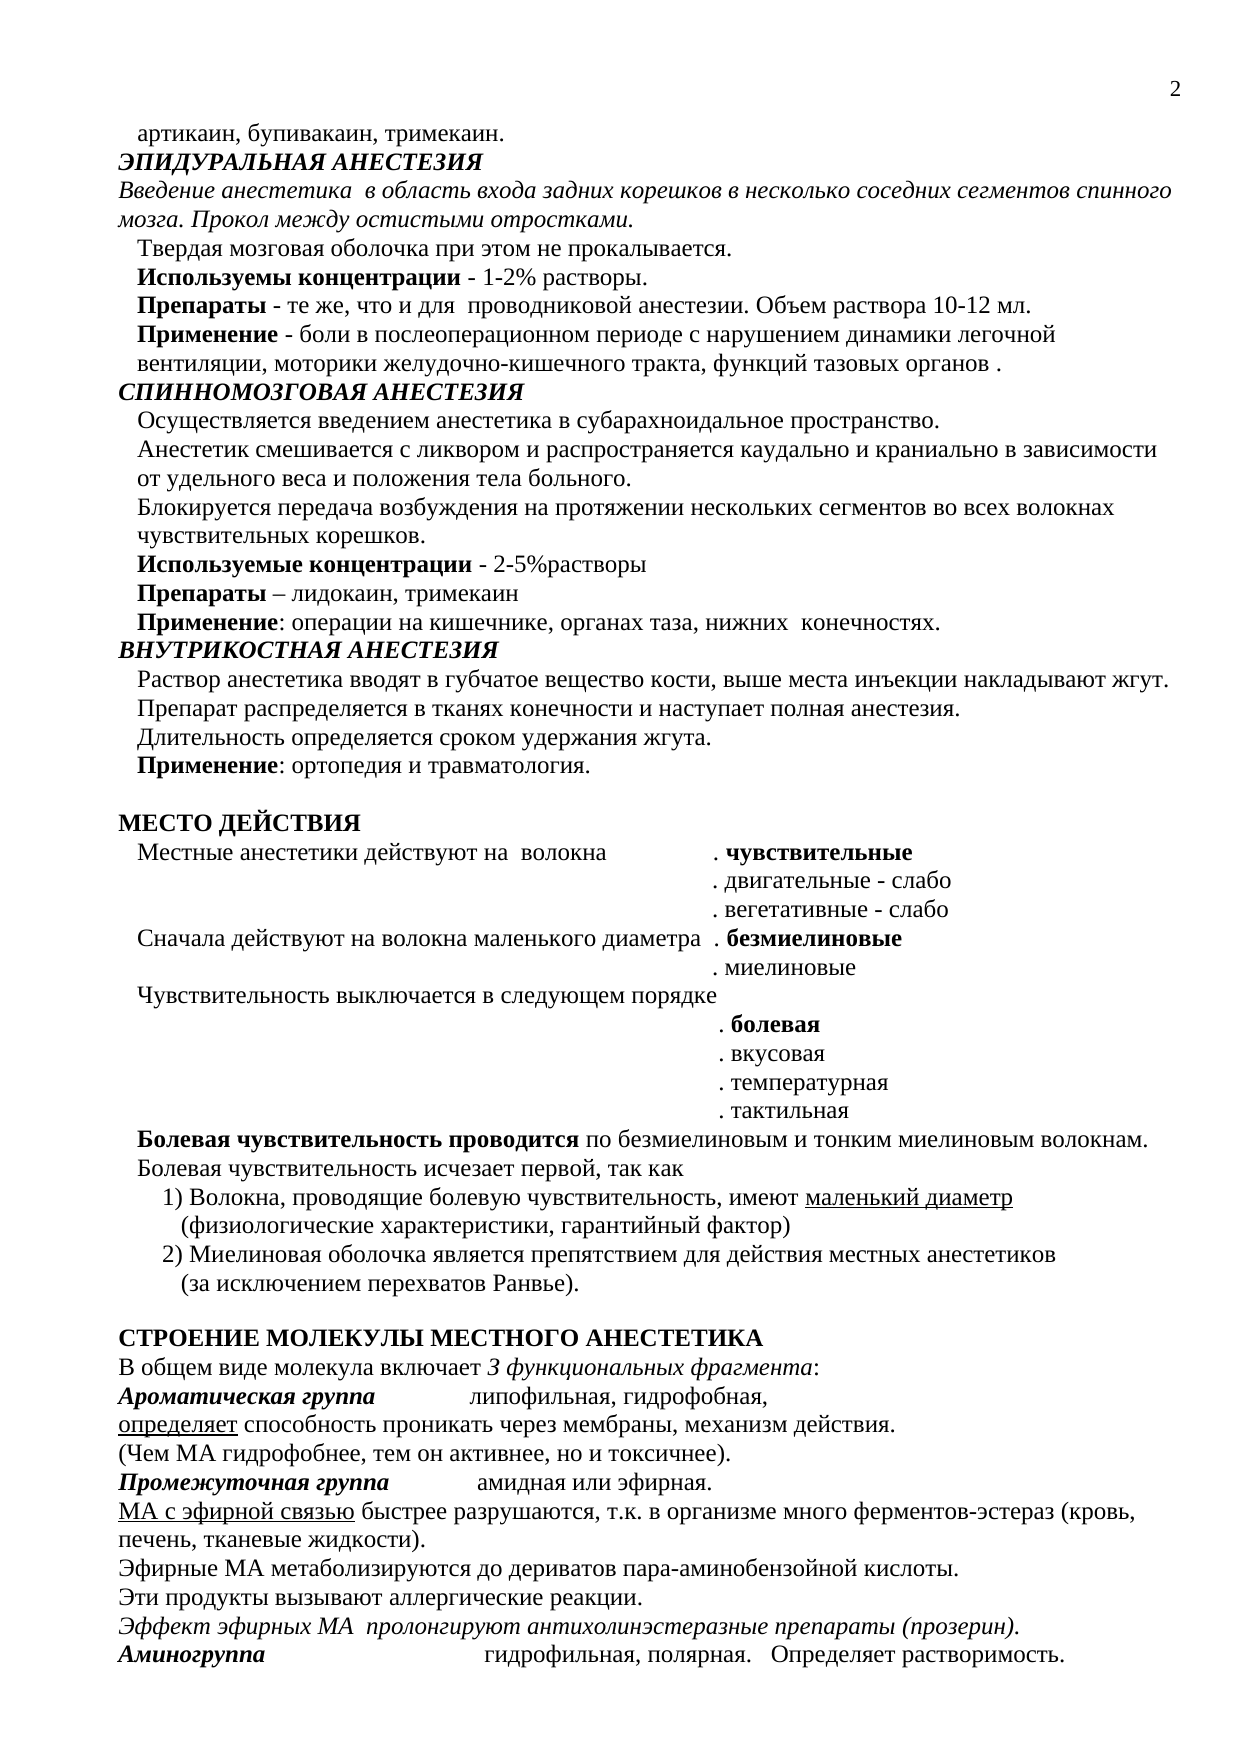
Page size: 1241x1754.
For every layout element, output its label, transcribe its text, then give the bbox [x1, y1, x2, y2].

text Применение: ортопедия и травматология. [137, 751, 1181, 779]
text Эфирные МА метаболизируются до дериватов пара-аминобензойной кислоты. [118, 1553, 1181, 1582]
text Местные анестетики действуют на волокна . чувствительные [118, 837, 1181, 866]
text 1) Волокна, проводящие болевую чувствительность, имеют маленький диаметр [118, 1182, 1181, 1211]
text Эффект эфирных МА пролонгируют антихолинэстеразные препараты (прозерин). [118, 1611, 1181, 1639]
text МА с эфирной связью быстрее разрушаются, т.к. в организме много ферментов-эстераз (кровь, печень, тканевые жидкости). [118, 1496, 1181, 1553]
text Болевая чувствительность исчезает первой, так как [118, 1153, 1181, 1182]
subtitle СПИННОМОЗГОВАЯ АНЕСТЕЗИЯ [118, 377, 1181, 406]
text 2) Миелиновая оболочка является препятствием для действия местных анестетиков [118, 1239, 1181, 1268]
text определяет способность проникать через мембраны, механизм действия. [118, 1409, 1181, 1438]
subtitle ЭПИДУРАЛЬНАЯ АНЕСТЕЗИЯ [118, 147, 1181, 176]
text . температурная [118, 1067, 1181, 1096]
text (физиологические характеристики, гарантийный фактор) [118, 1211, 1181, 1239]
text Применение - боли в послеоперационном периоде с нарушением динамики легочной вентиляции, моторики желудочно-кишечного тракта, функций тазовых органов . [137, 319, 1181, 377]
text Осуществляется введением анестетика в субарахноидальное пространство. [137, 406, 1181, 434]
text Длительность определяется сроком удержания жгута. [137, 722, 1181, 751]
text . двигательные - слабо [118, 866, 1181, 894]
text . вкусовая [118, 1038, 1181, 1067]
subtitle МЕСТО ДЕЙСТВИЯ [118, 808, 1181, 837]
text (Чем МА гидрофобнее, тем он активнее, но и токсичнее). [118, 1438, 1181, 1467]
text (за исключением перехватов Ранвье). [118, 1268, 1181, 1297]
text Используемы концентрации - 1-2% растворы. [137, 262, 1181, 291]
text Сначала действуют на волокна маленького диаметра . безмиелиновые [118, 923, 1181, 952]
text Препараты – лидокаин, тримекаин [137, 578, 1181, 607]
text В общем виде молекула включает З функциональных фрагмента: [118, 1352, 1181, 1381]
text Введение анестетика в область входа задних корешков в несколько соседних сегментов спинного мозга. Прокол между остистыми отростками. [118, 176, 1181, 233]
text Применение: операции на кишечнике, органах таза, нижних конечностях. [118, 607, 1181, 636]
text Используемые концентрации - 2-5%растворы [118, 549, 1181, 578]
text СТРОЕНИЕ МОЛЕКУЛЫ МЕСТНОГО АНЕСТЕТИКА [118, 1323, 1181, 1352]
text Раствор анестетика вводят в губчатое вещество кости, выше места инъекции накладывают жгут. [137, 664, 1181, 693]
text чувствительных корешков. [118, 521, 1181, 549]
subtitle ВНУТРИКОСТНАЯ АНЕСТЕЗИЯ [118, 636, 1181, 664]
text Промежуточная группа амидная или эфирная. [118, 1467, 1181, 1496]
text Блокируется передача возбуждения на протяжении нескольких сегментов во всех волокнах [137, 492, 1181, 521]
text . миелиновые [118, 952, 1181, 981]
text Ароматическая группа липофильная, гидрофобная, [118, 1381, 1181, 1409]
text . болевая [118, 1009, 1181, 1038]
text Болевая чувствительность проводится по безмиелиновым и тонким миелиновым волокнам. [118, 1124, 1181, 1153]
text Препараты - те же, что и для проводниковой анестезии. Объем раствора 10-12 мл. [137, 291, 1181, 319]
text Эти продукты вызывают аллергические реакции. [118, 1582, 1181, 1611]
text артикаин, бупивакаин, тримекаин. [137, 118, 1181, 147]
text . вегетативные - слабо [118, 894, 1181, 923]
text . тактильная [118, 1096, 1181, 1124]
text Твердая мозговая оболочка при этом не прокалывается. [137, 233, 1181, 262]
text Анестетик смешивается с ликвором и распространяется каудально и краниально в зависимости от удельного веса и положения тела больного. [137, 434, 1181, 492]
text Чувствительность выключается в следующем порядке [118, 981, 1181, 1009]
text Препарат распределяется в тканях конечности и наступает полная анестезия. [137, 693, 1181, 722]
text Аминогруппа гидрофильная, полярная. Определяет растворимость. [118, 1639, 1181, 1668]
